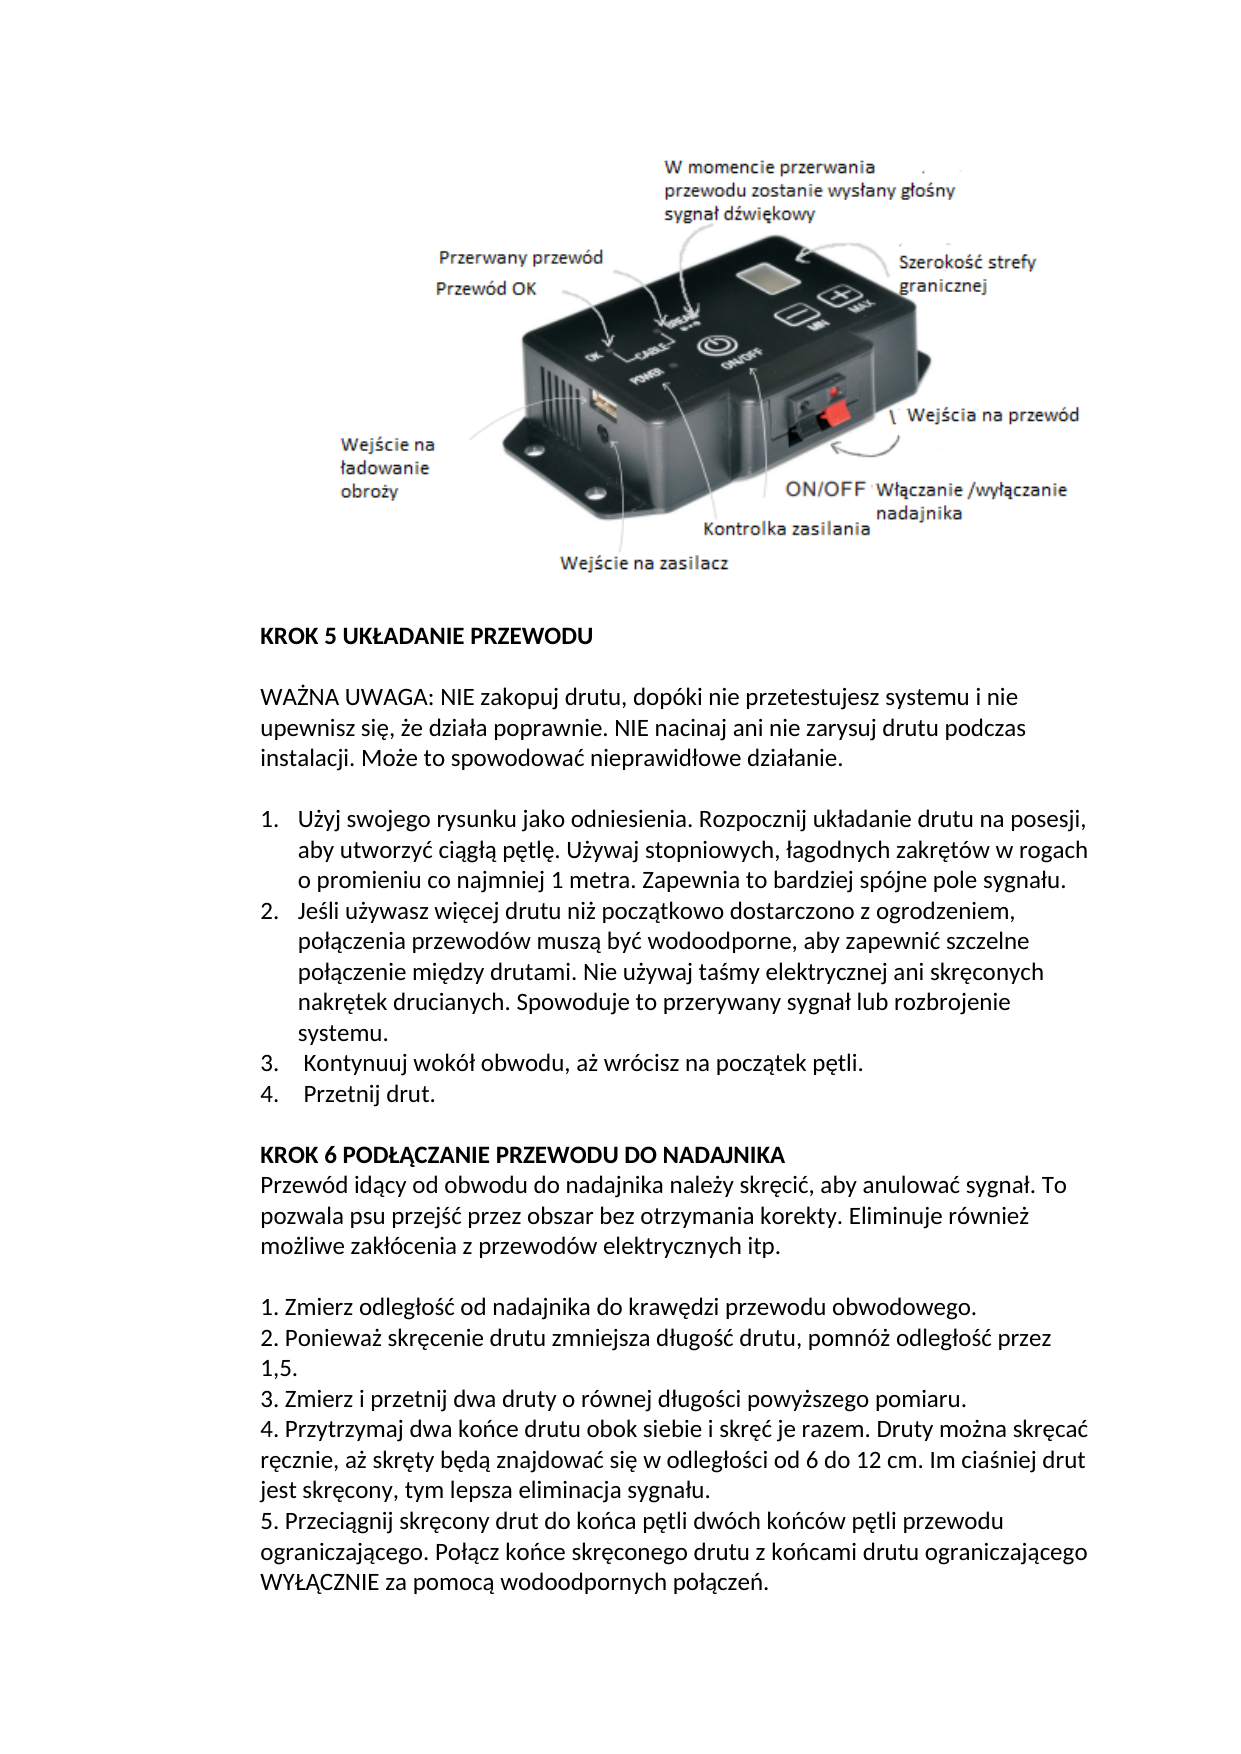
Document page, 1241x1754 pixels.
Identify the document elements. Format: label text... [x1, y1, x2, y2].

text 2. Ponieważ skręcenie drutu zmniejsza długość drutu, pomnóż odległość przez 1,5. [260, 1322, 1093, 1383]
list Użyj swojego rysunku jako odniesienia. Rozpocznij układanie drutu na posesji, aby utworzyć ciągłą pętlę. Używaj stopniowych, łagodnych zakrętów w rogach o promieniu co najmniej 1 metra. Zapewnia to bardziej spójne pole sygnału. [260, 803, 1093, 895]
text 1. Zmierz odległość od nadajnika do krawędzi przewodu obwodowego. [260, 1292, 1093, 1322]
text 4. Przytrzymaj dwa końce drutu obok siebie i skręć je razem. Druty można skręcać ręcznie, aż skręty będą znajdować się w odległości od 6 do 12 cm. Im ciaśniej drut jest skręcony, tym lepsza eliminacja sygnału. [260, 1414, 1093, 1505]
list Jeśli używasz więcej drutu niż początkowo dostarczono z ogrodzeniem, połączenia przewodów muszą być wodoodporne, aby zapewnić szczelne połączenie między drutami. Nie używaj taśmy elektrycznej ani skręconych nakrętek drucianych. Spowoduje to przerywany sygnał lub rozbrojenie systemu. [260, 895, 1093, 1047]
text 5. Przeciągnij skręcony drut do końca pętli dwóch końców pętli przewodu ograniczającego. Połącz końce skręconego drutu z końcami drutu ograniczającego WYŁĄCZNIE za pomocą wodoodpornych połączeń. [260, 1505, 1093, 1597]
picture [260, 147, 1205, 621]
list Przetnij drut. [260, 1078, 1093, 1108]
text KROK 6 PODŁĄCZANIE PRZEWODU DO NADAJNIKA [260, 1139, 1093, 1169]
text 3. Zmierz i przetnij dwa druty o równej długości powyższego pomiaru. [260, 1383, 1093, 1414]
list Kontynuuj wokół obwodu, aż wrócisz na początek pętli. [260, 1047, 1093, 1078]
text WAŻNA UWAGA: NIE zakopuj drutu, dopóki nie przetestujesz systemu i nie upewnisz się, że działa poprawnie. NIE nacinaj ani nie zarysuj drutu podczas instalacji. Może to spowodować nieprawidłowe działanie. [260, 681, 1093, 773]
text Przewód idący od obwodu do nadajnika należy skręcić, aby anulować sygnał. To pozwala psu przejść przez obszar bez otrzymania korekty. Eliminuje również możliwe zakłócenia z przewodów elektrycznych itp. [260, 1169, 1093, 1261]
text KROK 5 UKŁADANIE PRZEWODU [260, 621, 1093, 651]
